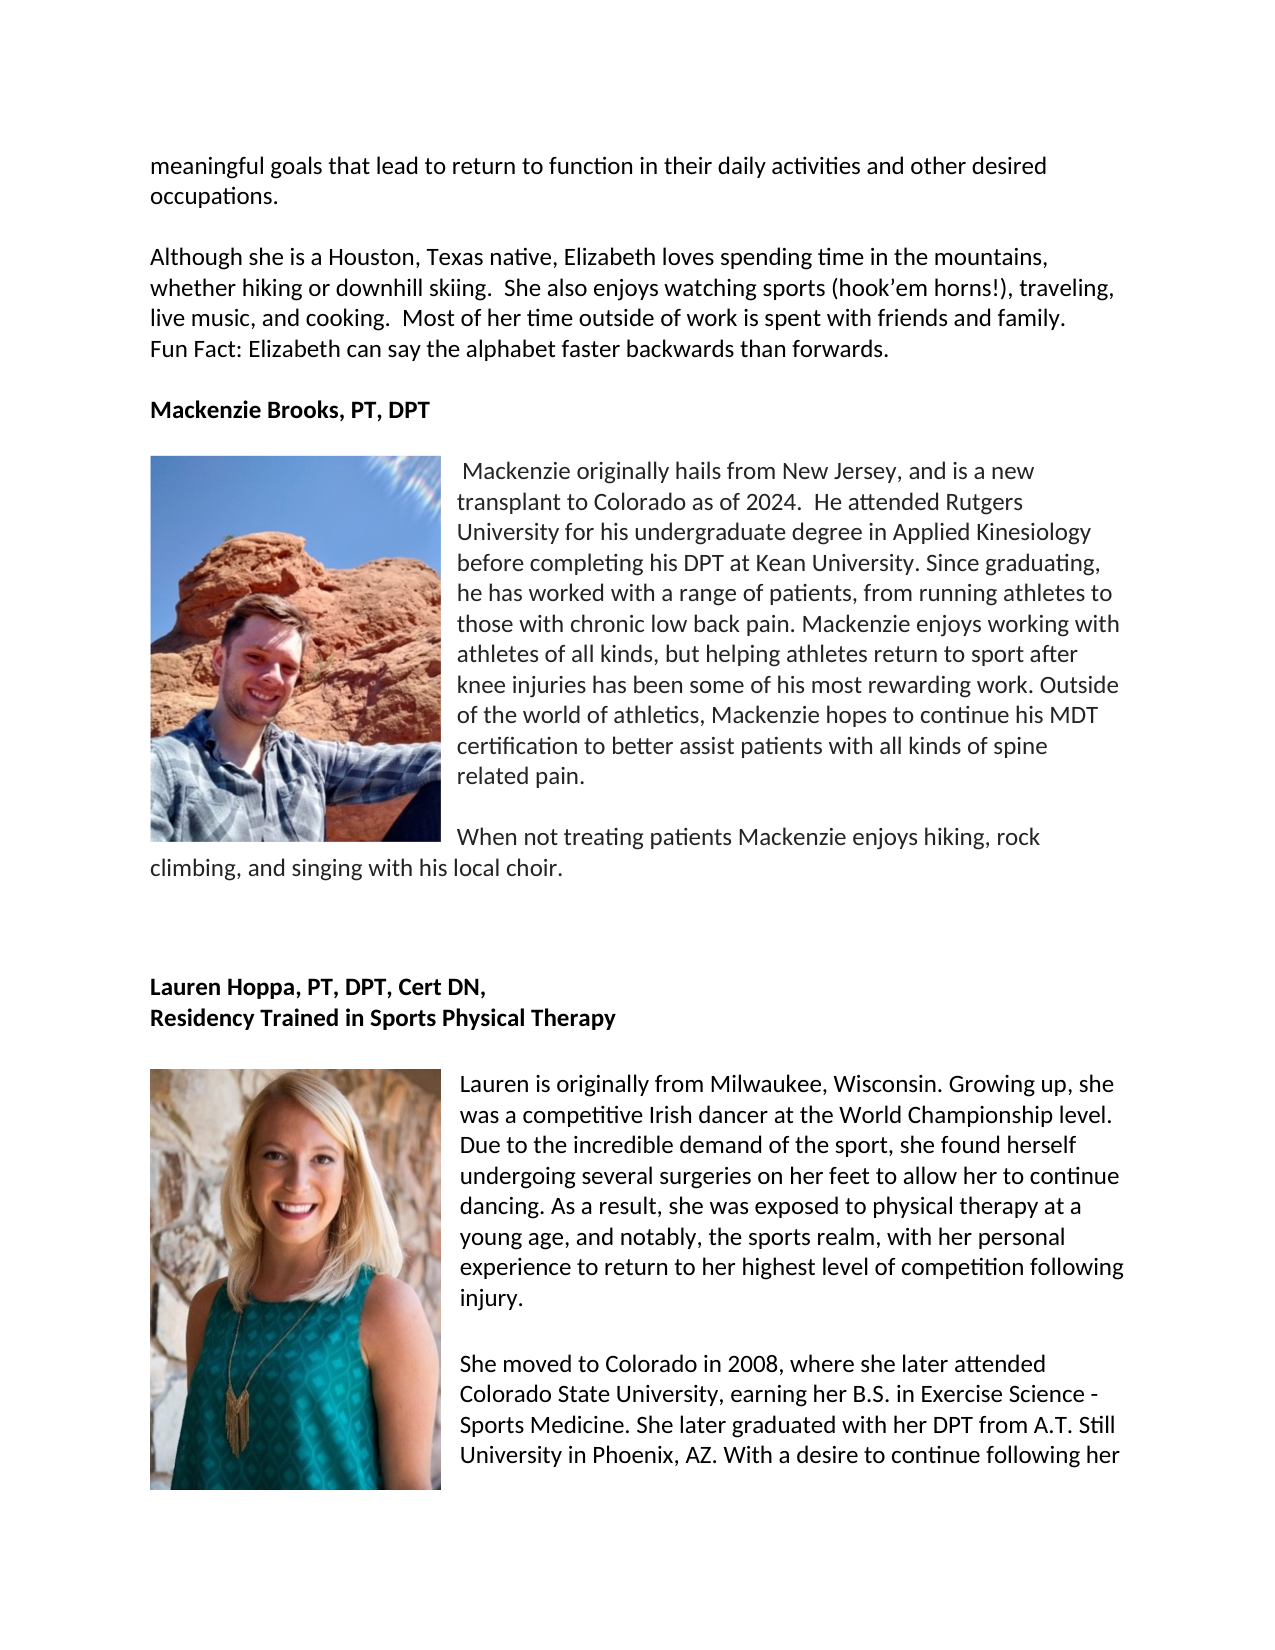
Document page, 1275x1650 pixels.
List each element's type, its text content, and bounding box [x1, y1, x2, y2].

text Lauren Hoppa, PT, DPT, Cert DN, [150, 972, 1125, 1002]
text Although she is a Houston, Texas native, Elizabeth loves spending time in the mountains, whether hiking or downhill skiing. She also enjoys watching sports (hook’em horns!), traveling, live music, and cooking. Most of her time outside of work is spent with friends and family. [150, 242, 1125, 333]
text Mackenzie Brooks, PT, DPT [150, 394, 1125, 425]
picture [151, 456, 441, 841]
text Fun Fact: Elizabeth can say the alphabet faster backwards than forwards. [150, 333, 1125, 364]
picture [150, 1069, 441, 1490]
text Residency Trained in Sports Physical Therapy [150, 1002, 1125, 1033]
text When not treating patients Mackenzie enjoys hiking, rock climbing, and singing with his local choir. [150, 821, 1125, 882]
text Lauren is originally from Milwaukee, Wisconsin. Growing up, she was a competitive Irish dancer at the World Championship level. Due to the incredible demand of the sport, she found herself undergoing several surgeries on her feet to allow her to continue dancing. As a result, she was exposed to physical therapy at a young age, and notably, the sports realm, with her personal experience to return to her highest level of competition following injury. [150, 1068, 1125, 1312]
text Mackenzie originally hails from New Jersey, and is a new transplant to Colorado as of 2024. He attended Rutgers University for his undergraduate degree in Applied Kinesiology before completing his DPT at Kean University. Since graduating, he has worked with a range of patients, from running athletes to those with chronic low back pain. Mackenzie enjoys working with athletes of all kinds, but helping athletes return to sport after knee injuries has been some of his most rewarding work. Outside of the world of athletics, Mackenzie hopes to continue his MDT certification to better assist patients with all kinds of spine related pain. [441, 455, 1125, 791]
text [150, 150, 1125, 211]
